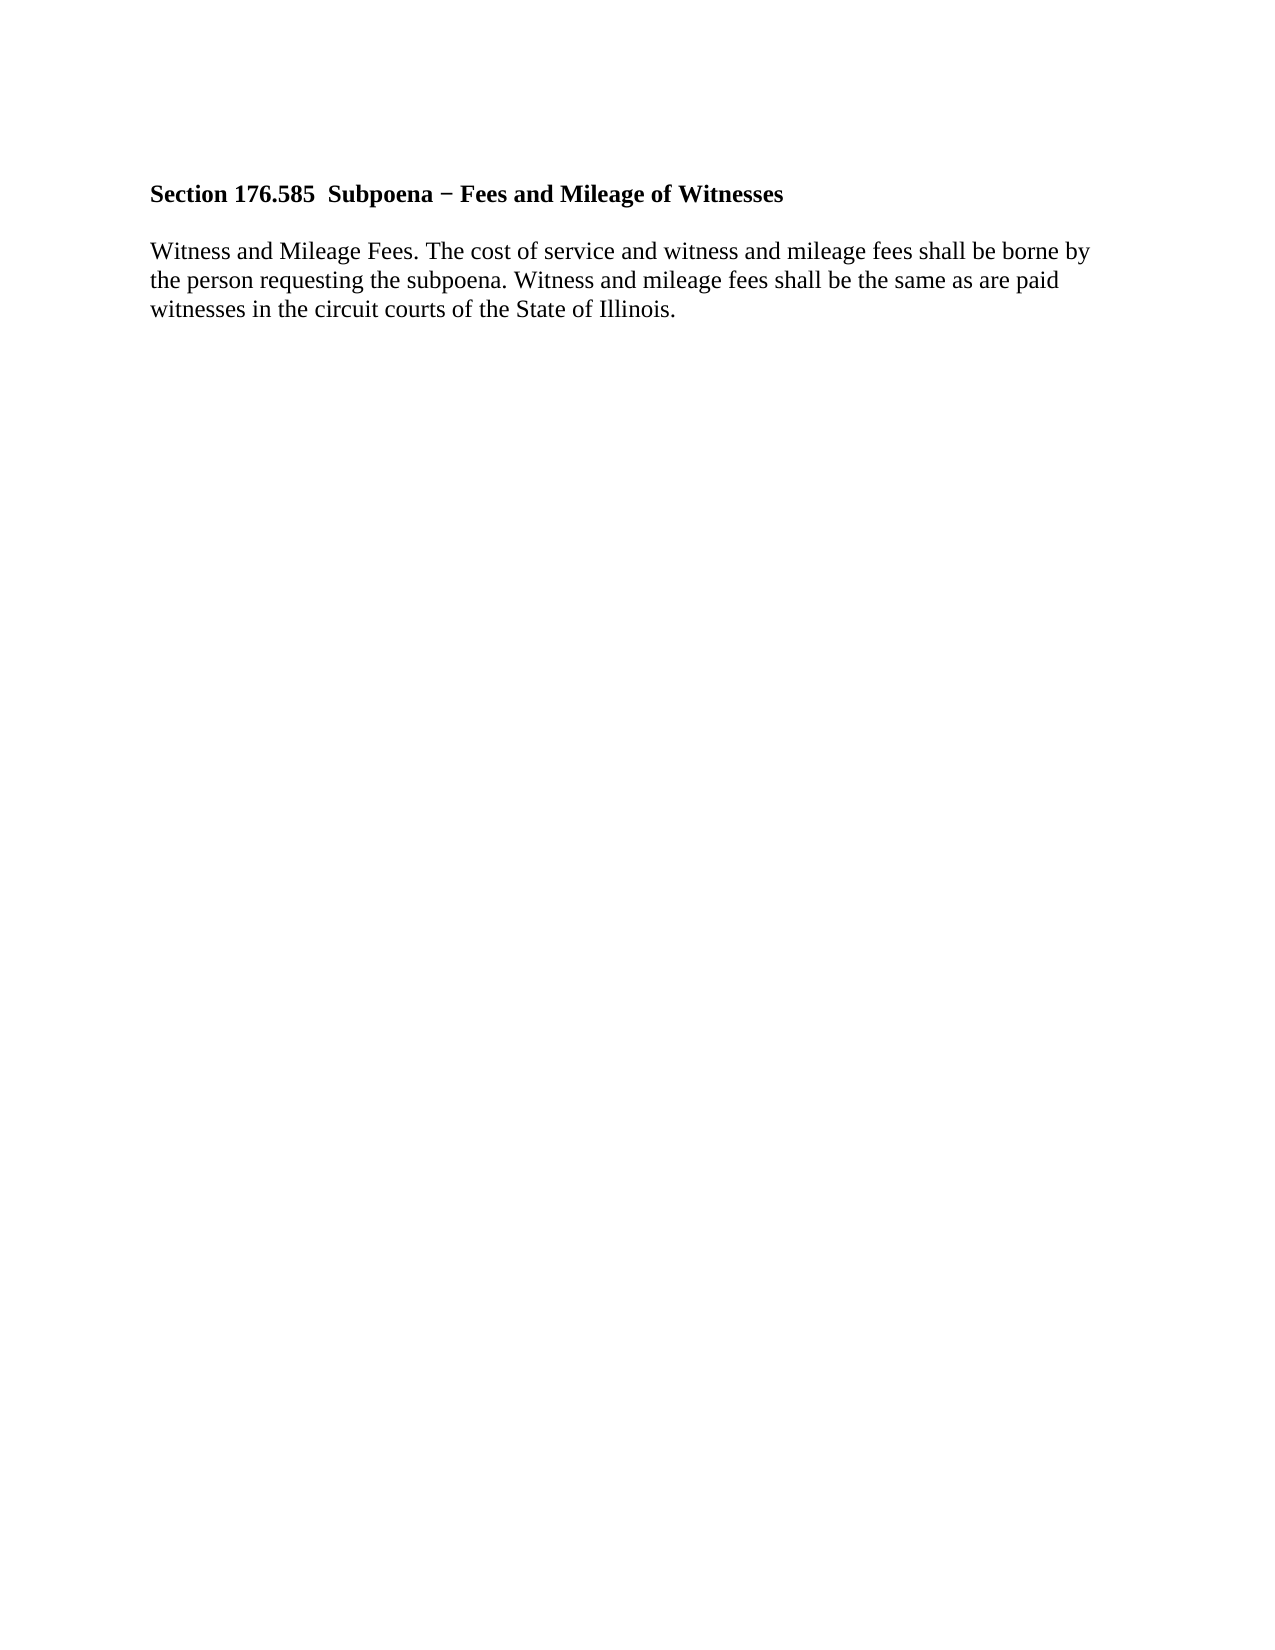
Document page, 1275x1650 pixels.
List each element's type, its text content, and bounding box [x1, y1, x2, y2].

text Witness and Mileage Fees. The cost of service and witness and mileage fees shall be borne by the person requesting the subpoena. Witness and mileage fees shall be the same as are paid witnesses in the circuit courts of the State of . [150, 236, 1125, 322]
text Section 176.585 Subpoena − Fees and Mileage of Witnesses [150, 179, 1125, 207]
